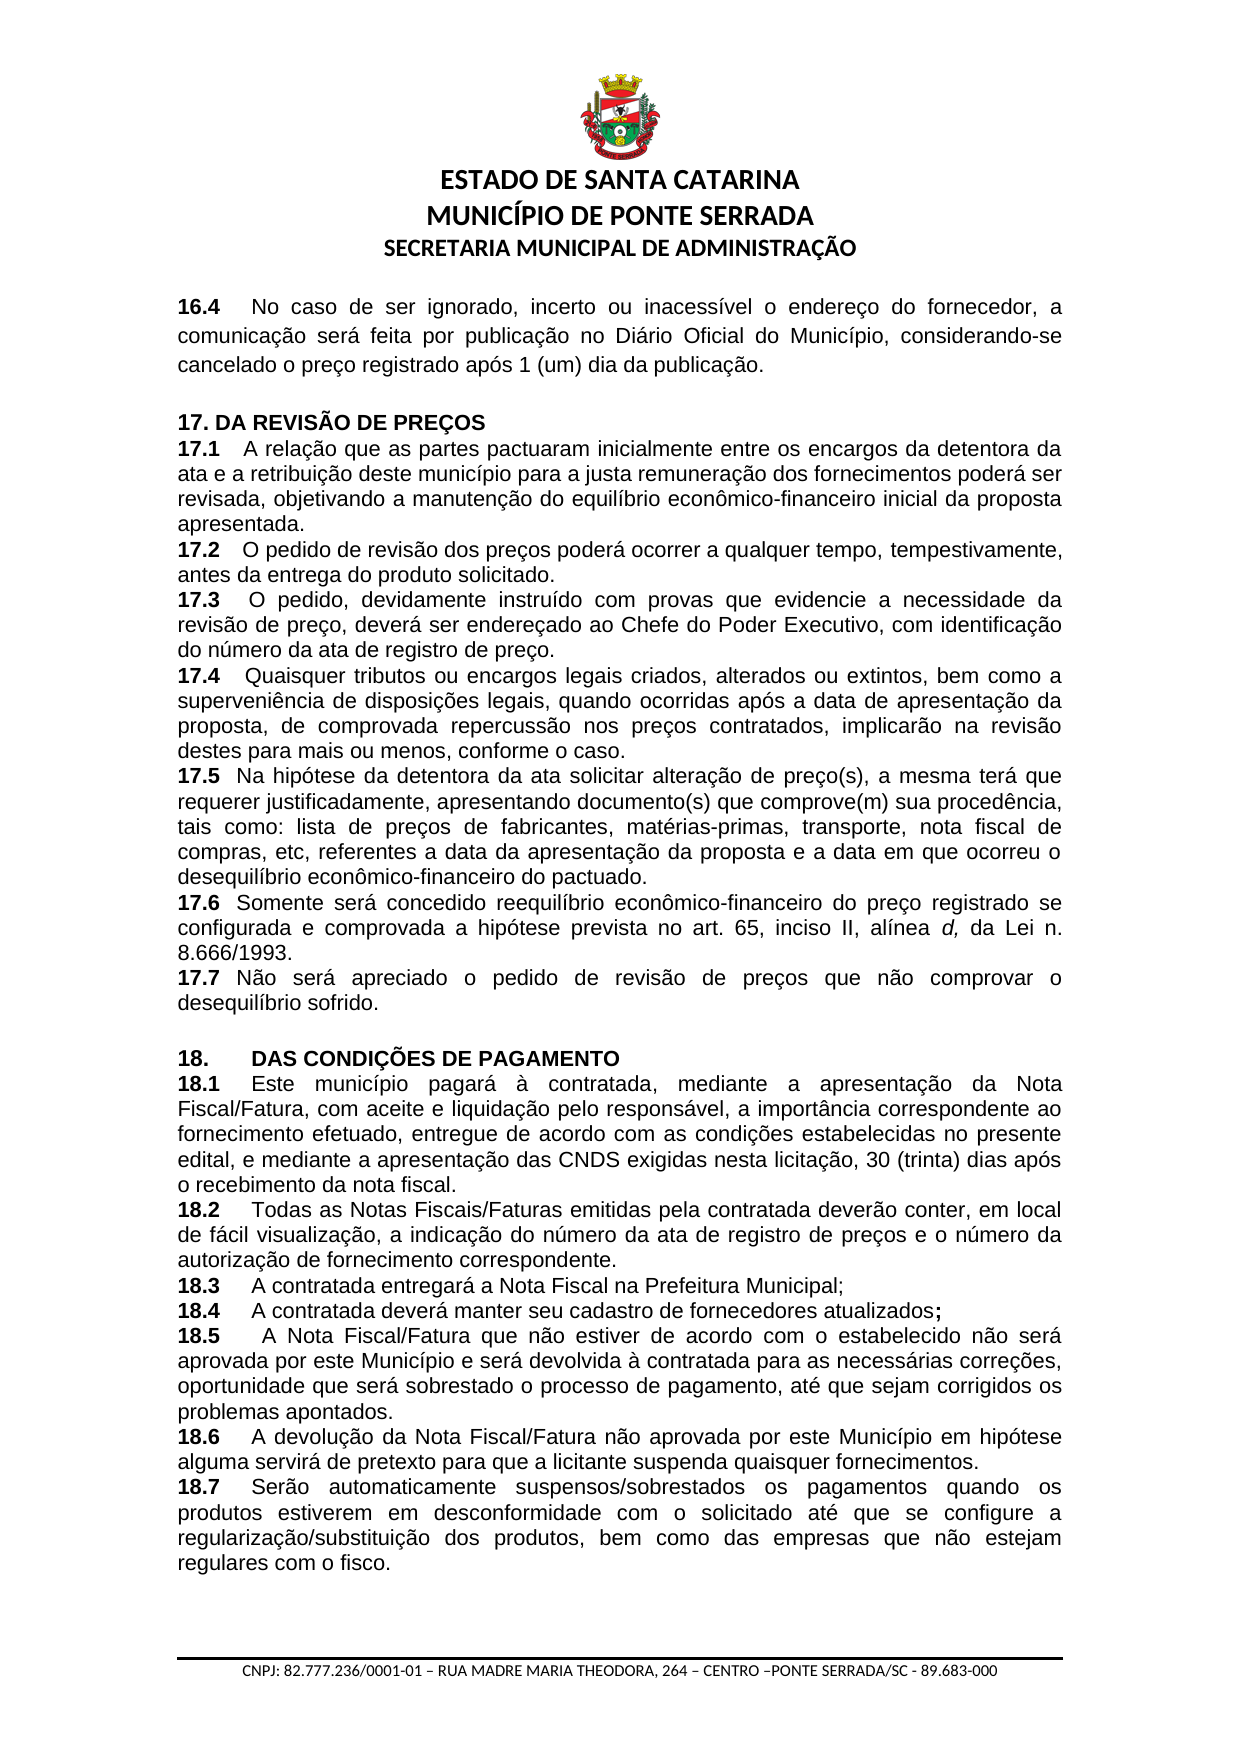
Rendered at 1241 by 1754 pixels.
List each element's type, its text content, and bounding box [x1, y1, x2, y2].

list Todas as Notas Fiscais/Faturas emitidas pela contratada deverão conter, em local de fácil visualização, a indicação do número da ata de registro de preços e o número da autorização de fornecimento correspondente. [177, 1197, 1063, 1272]
list A contratada deverá manter seu cadastro de fornecedores atualizados; [177, 1298, 1063, 1323]
list Na hipótese da detentora da ata solicitar alteração de preço(s), a mesma terá que requerer justificadamente, apresentando documento(s) que comprove(m) sua procedência, tais como: lista de preços de fabricantes, matérias-primas, transporte, nota fiscal de compras, etc, referentes a data da apresentação da proposta e a data em que ocorreu o desequilíbrio econômico-financeiro do pactuado. [177, 763, 1063, 889]
list O pedido de revisão dos preços poderá ocorrer a qualquer tempo, tempestivamente, antes da entrega do produto solicitado. [177, 537, 1063, 587]
picture [580, 73, 661, 162]
list Somente será concedido reequilíbrio econômico-financeiro do preço registrado se configurada e comprovada a hipótese prevista no art. 65, inciso II, alínea d, da Lei n. 8.666/1993. [177, 889, 1063, 965]
list Serão automaticamente suspensos/sobrestados os pagamentos quando os produtos estiverem em desconformidade com o solicitado até que se configure a regularização/substituição dos produtos, bem como das empresas que não estejam regulares com o fisco. [177, 1474, 1063, 1575]
list Quaisquer tributos ou encargos legais criados, alterados ou extintos, bem como a superveniência de disposições legais, quando ocorridas após a data de apresentação da proposta, de comprovada repercussão nos preços contratados, implicarão na revisão destes para mais ou menos, conforme o caso. [177, 663, 1063, 763]
list A devolução da Nota Fiscal/Fatura não aprovada por este Município em hipótese alguma servirá de pretexto para que a licitante suspenda quaisquer fornecimentos. [177, 1424, 1063, 1474]
list A relação que as partes pactuaram inicialmente entre os encargos da detentora da ata e a retribuição deste município para a justa remuneração dos fornecimentos poderá ser revisada, objetivando a manutenção do equilíbrio econômico-financeiro inicial da proposta apresentada. [177, 436, 1063, 537]
list DAS CONDIÇÕES DE PAGAMENTO [177, 1044, 1063, 1071]
list Este município pagará à contratada, mediante a apresentação da Nota Fiscal/Fatura, com aceite e liquidação pelo responsável, a importância correspondente ao fornecimento efetuado, entregue de acordo com as condições estabelecidas no presente edital, e mediante a apresentação das CNDS exigidas nesta licitação, 30 (trinta) dias após o recebimento da nota fiscal. [177, 1071, 1063, 1197]
list DA REVISÃO DE PREÇOS [177, 409, 1063, 436]
list Não será apreciado o pedido de revisão de preços que não comprovar o desequilíbrio sofrido. [177, 965, 1063, 1016]
list No caso de ser ignorado, incerto ou inacessível o endereço do fornecedor, a comunicação será feita por publicação no Diário Oficial do Município, considerando-se cancelado o preço registrado após 1 (um) dia da publicação. [177, 293, 1063, 377]
list O pedido, devidamente instruído com provas que evidencie a necessidade da revisão de preço, deverá ser endereçado ao Chefe do Poder Executivo, com identificação do número da ata de registro de preço. [177, 587, 1063, 663]
list A contratada entregará a Nota Fiscal na Prefeitura Municipal; [177, 1272, 1063, 1298]
list A Nota Fiscal/Fatura que não estiver de acordo com o estabelecido não será aprovada por este Município e será devolvida à contratada para as necessárias correções, oportunidade que será sobrestado o processo de pagamento, até que sejam corrigidos os problemas apontados. [177, 1323, 1063, 1424]
